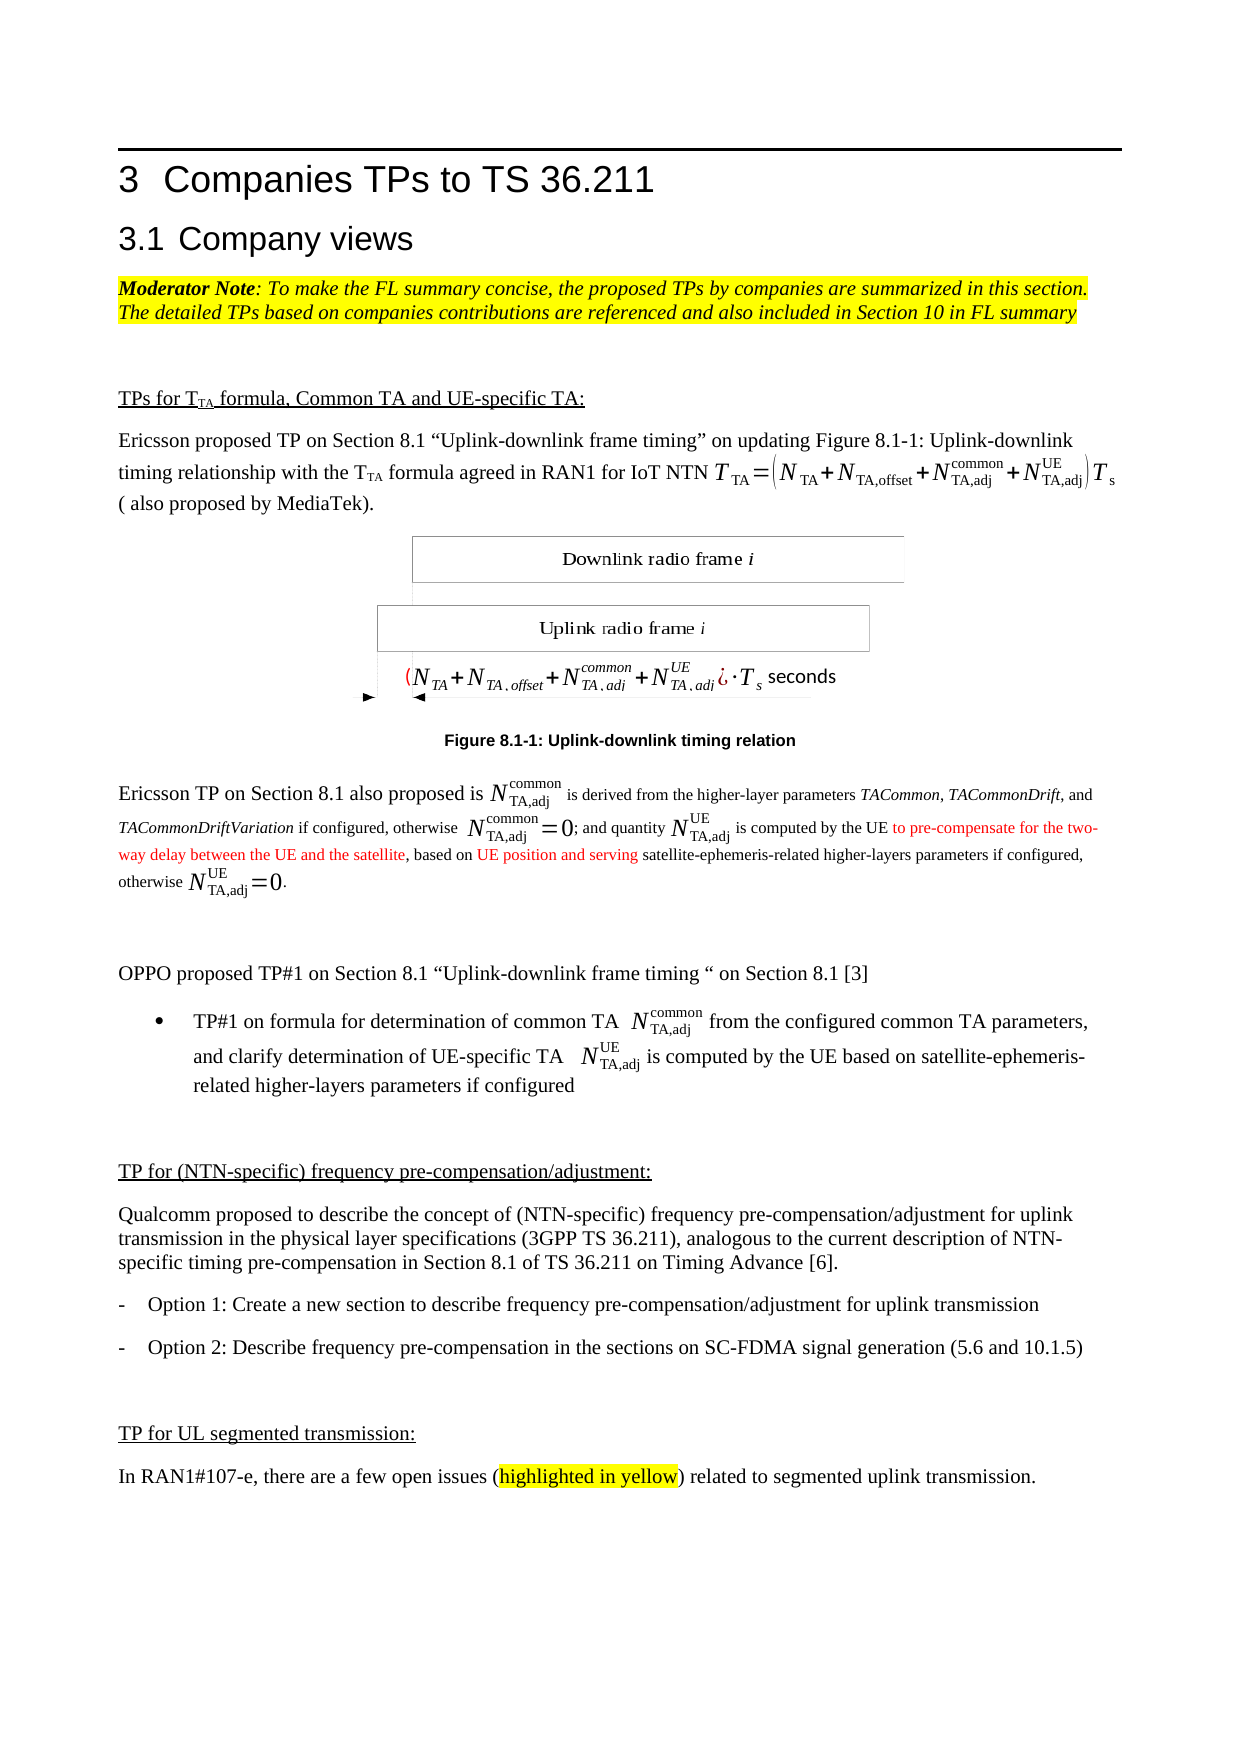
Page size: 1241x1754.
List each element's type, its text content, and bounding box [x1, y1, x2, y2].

text TP for UL segmented transmission: [118, 1421, 1122, 1445]
text - Option 1: Create a new section to describe frequency pre-compensation/adjustment for uplink transmission [118, 1292, 1122, 1316]
text Figure 8.1-1: Uplink-downlink timing relation [118, 731, 1122, 750]
list TP#1 on formula for determination of common TA from the configured common TA parameters, and clarify determination of UE-specific TA is computed by the UE based on satellite-ephemeris-related higher-layers parameters if configured [156, 1003, 1122, 1097]
text Ericsson proposed TP on Section 8.1 “Uplink-downlink frame timing” on updating Figure 8.1-1: Uplink-downlink timing relationship with the TTA formula agreed in RAN1 for IoT NTN ( also proposed by MediaTek). [118, 428, 1122, 515]
subtitle Company views [118, 219, 1122, 257]
text TP for (NTN-specific) frequency pre-compensation/adjustment: [118, 1159, 1122, 1183]
text OPPO proposed TP#1 on Section 8.1 “Uplink-downlink frame timing “ on Section 8.1 [3] [118, 960, 1122, 984]
text In RAN1#107-e, there are a few open issues (highlighted in yellow) related to segmented uplink transmission. [118, 1464, 499, 1488]
subtitle Companies TPs to TS 36.211 [118, 151, 1122, 200]
text Ericsson TP on Section 8.1 also proposed is is derived from the higher-layer parameters TACommon, TACommonDrift, and TACommonDriftVariation if configured, otherwise ; and quantity is computed by the UE to pre-compensate for the two-way delay between the UE and the satellite, based on UE position and serving satellite-ephemeris-related higher-layers parameters if configured, otherwise . [118, 775, 1122, 899]
text - Option 2: Describe frequency pre-compensation in the sections on SC-FDMA signal generation (5.6 and 10.1.5) [118, 1335, 1122, 1359]
text Qualcomm proposed to describe the concept of (NTN-specific) frequency pre-compensation/adjustment for uplink transmission in the physical layer specifications (3GPP TS 36.211), analogous to the current description of NTN-specific timing pre-compensation in Section 8.1 of TS 36.211 on Timing Advance [6]. [118, 1201, 1122, 1274]
text In RAN1#107-e, there are a few open issues (highlighted in yellow) related to segmented uplink transmission. [678, 1464, 1122, 1488]
text TPs for TTA formula, Common TA and UE-specific TA: [118, 386, 1122, 410]
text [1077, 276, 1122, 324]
